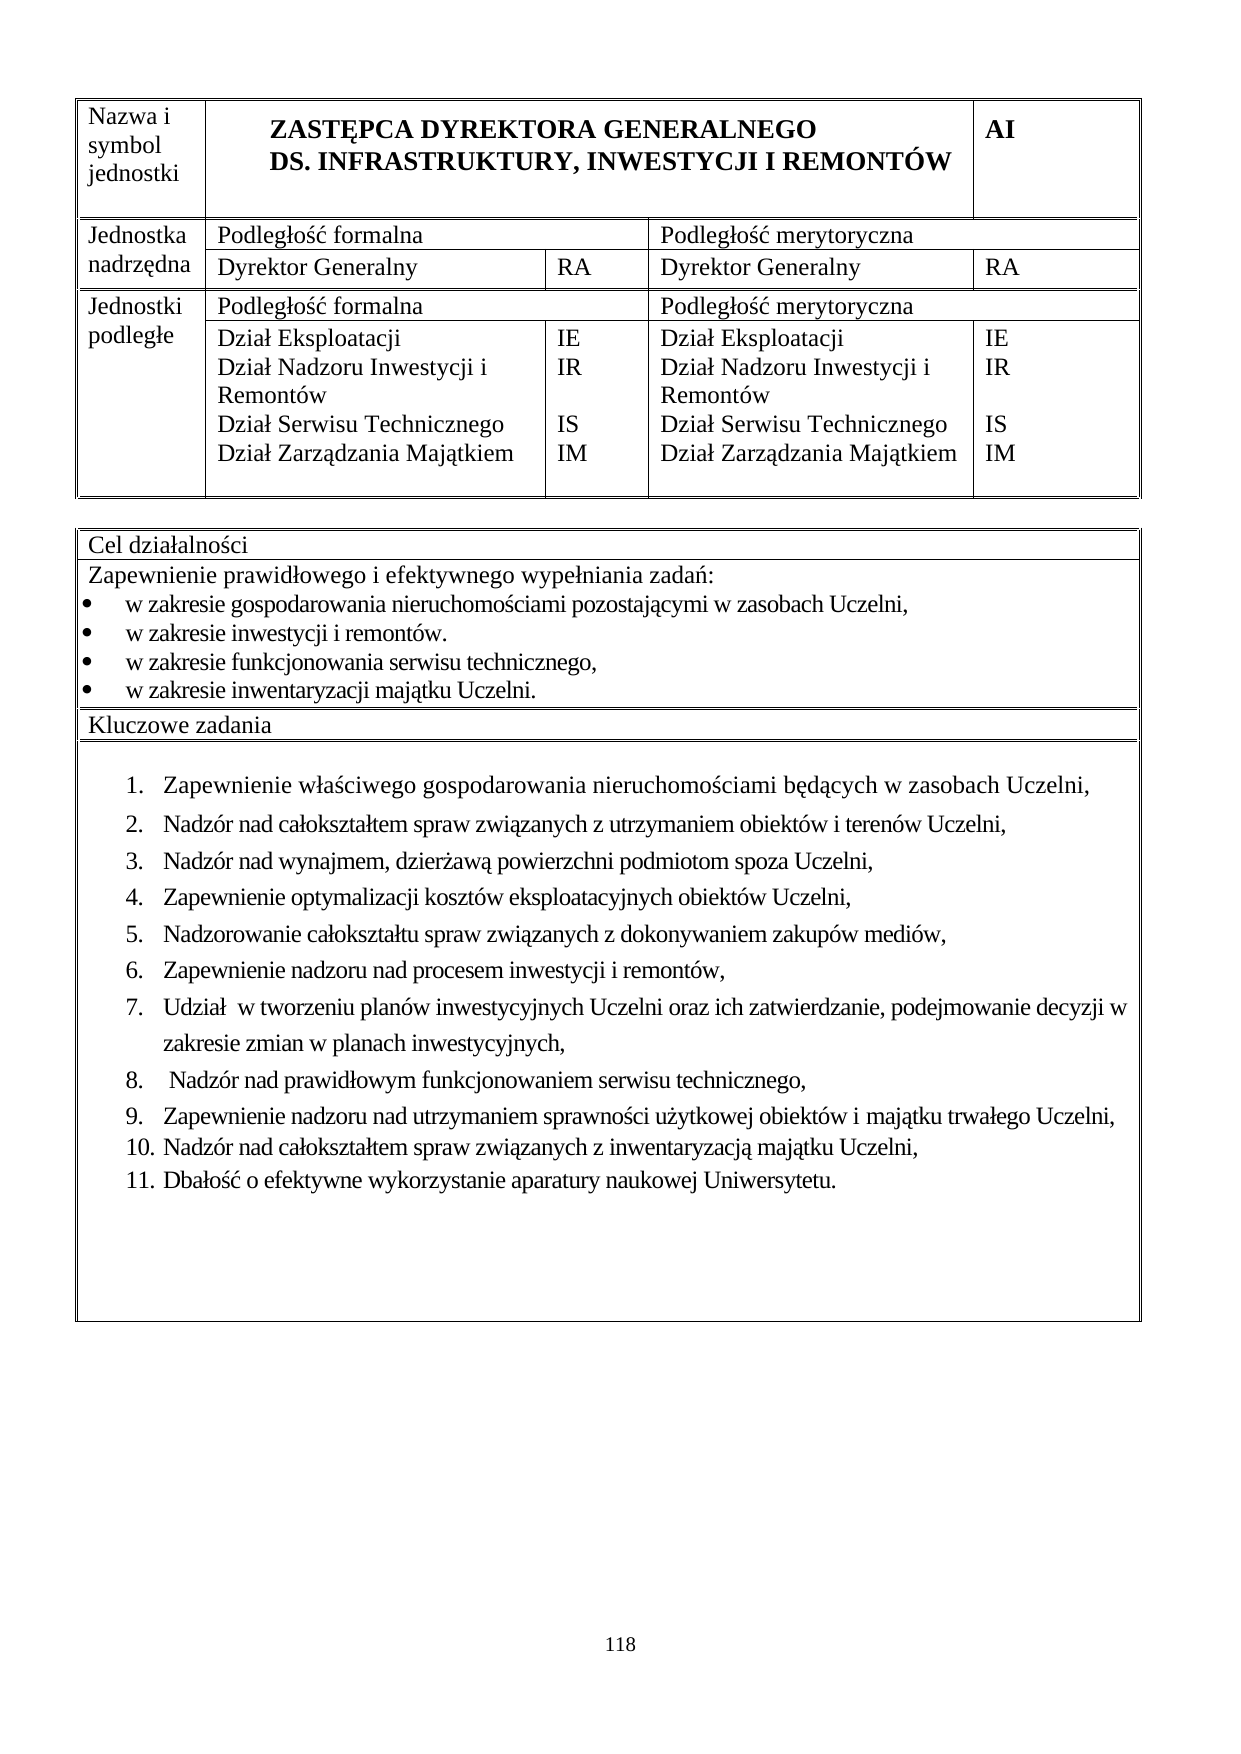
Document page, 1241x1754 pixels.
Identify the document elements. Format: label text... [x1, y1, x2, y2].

table_cell Dział Eksploatacji Dział Nadzoru Inwestycji i Remontów Dział Serwisu Technicznego Dział Zarządzania Majątkiem [649, 321, 973, 496]
table_cell Dział Eksploatacji Dział Nadzoru Inwestycji i Remontów Dział Serwisu Technicznego Dział Zarządzania Majątkiem [206, 321, 545, 496]
table_cell Jednostka nadrzędna [77, 217, 205, 288]
table_cell IE IR IS IM [974, 321, 1139, 496]
table_header Nazwa i symbol jednostki [78, 101, 205, 217]
table_cell Podległość formalna [206, 220, 648, 249]
table_cell Podległość merytoryczna [649, 217, 1140, 249]
table_cell Podległość formalna [206, 291, 648, 320]
table_cell Podległość merytoryczna [649, 288, 1140, 320]
table_cell Dyrektor Generalny [206, 250, 545, 288]
table_cell RA [974, 250, 1139, 288]
table_header ZASTĘPCA DYREKTORA GENERALNEGO DS. INFRASTRUKTURY, INWESTYCJI I REMONTÓW [206, 101, 973, 217]
table_cell Zapewnienie prawidłowego i efektywnego wypełniania zadań: w zakresie gospodarowania nieruchomościami pozostającymi w zasobach Uczelni, w zakresie inwestycji i remontów. w zakresie funkcjonowania serwisu technicznego, w zakresie inwentaryzacji majątku Uczelni. [78, 560, 1139, 707]
table_cell RA [546, 250, 648, 288]
table_cell IE IR IS IM [546, 321, 648, 496]
table_cell Dyrektor Generalny [649, 250, 973, 288]
table_cell [77, 496, 1140, 527]
table_cell Kluczowe zadania [78, 707, 1139, 739]
table_cell Jednostki podległe [77, 288, 205, 496]
table_cell Cel działalności [77, 528, 1140, 559]
table_header AI [974, 101, 1139, 217]
table_cell Zapewnienie właściwego gospodarowania nieruchomościami będących w zasobach Uczelni, Nadzór nad całokształtem spraw związanych z utrzymaniem obiektów i terenów Uczelni, Nadzór nad wynajmem, dzierżawą powierzchni podmiotom spoza Uczelni, Zapewnienie optymalizacji kosztów eksploatacyjnych obiektów Uczelni, Nadzorowanie całokształtu spraw związanych z dokonywaniem zakupów mediów, Zapewnienie nadzoru nad procesem inwestycji i remontów, Udział w tworzeniu planów inwestycyjnych Uczelni oraz ich zatwierdzanie, podejmowanie decyzji w zakresie zmian w planach inwestycyjnych, Nadzór nad prawidłowym funkcjonowaniem serwisu technicznego, Zapewnienie nadzoru nad utrzymaniem sprawności użytkowej obiektów i majątku trwałego Uczelni, Nadzór nad całokształtem spraw związanych z inwentaryzacją majątku Uczelni, Dbałość o efektywne wykorzystanie aparatury naukowej Uniwersytetu. [78, 739, 1139, 1321]
